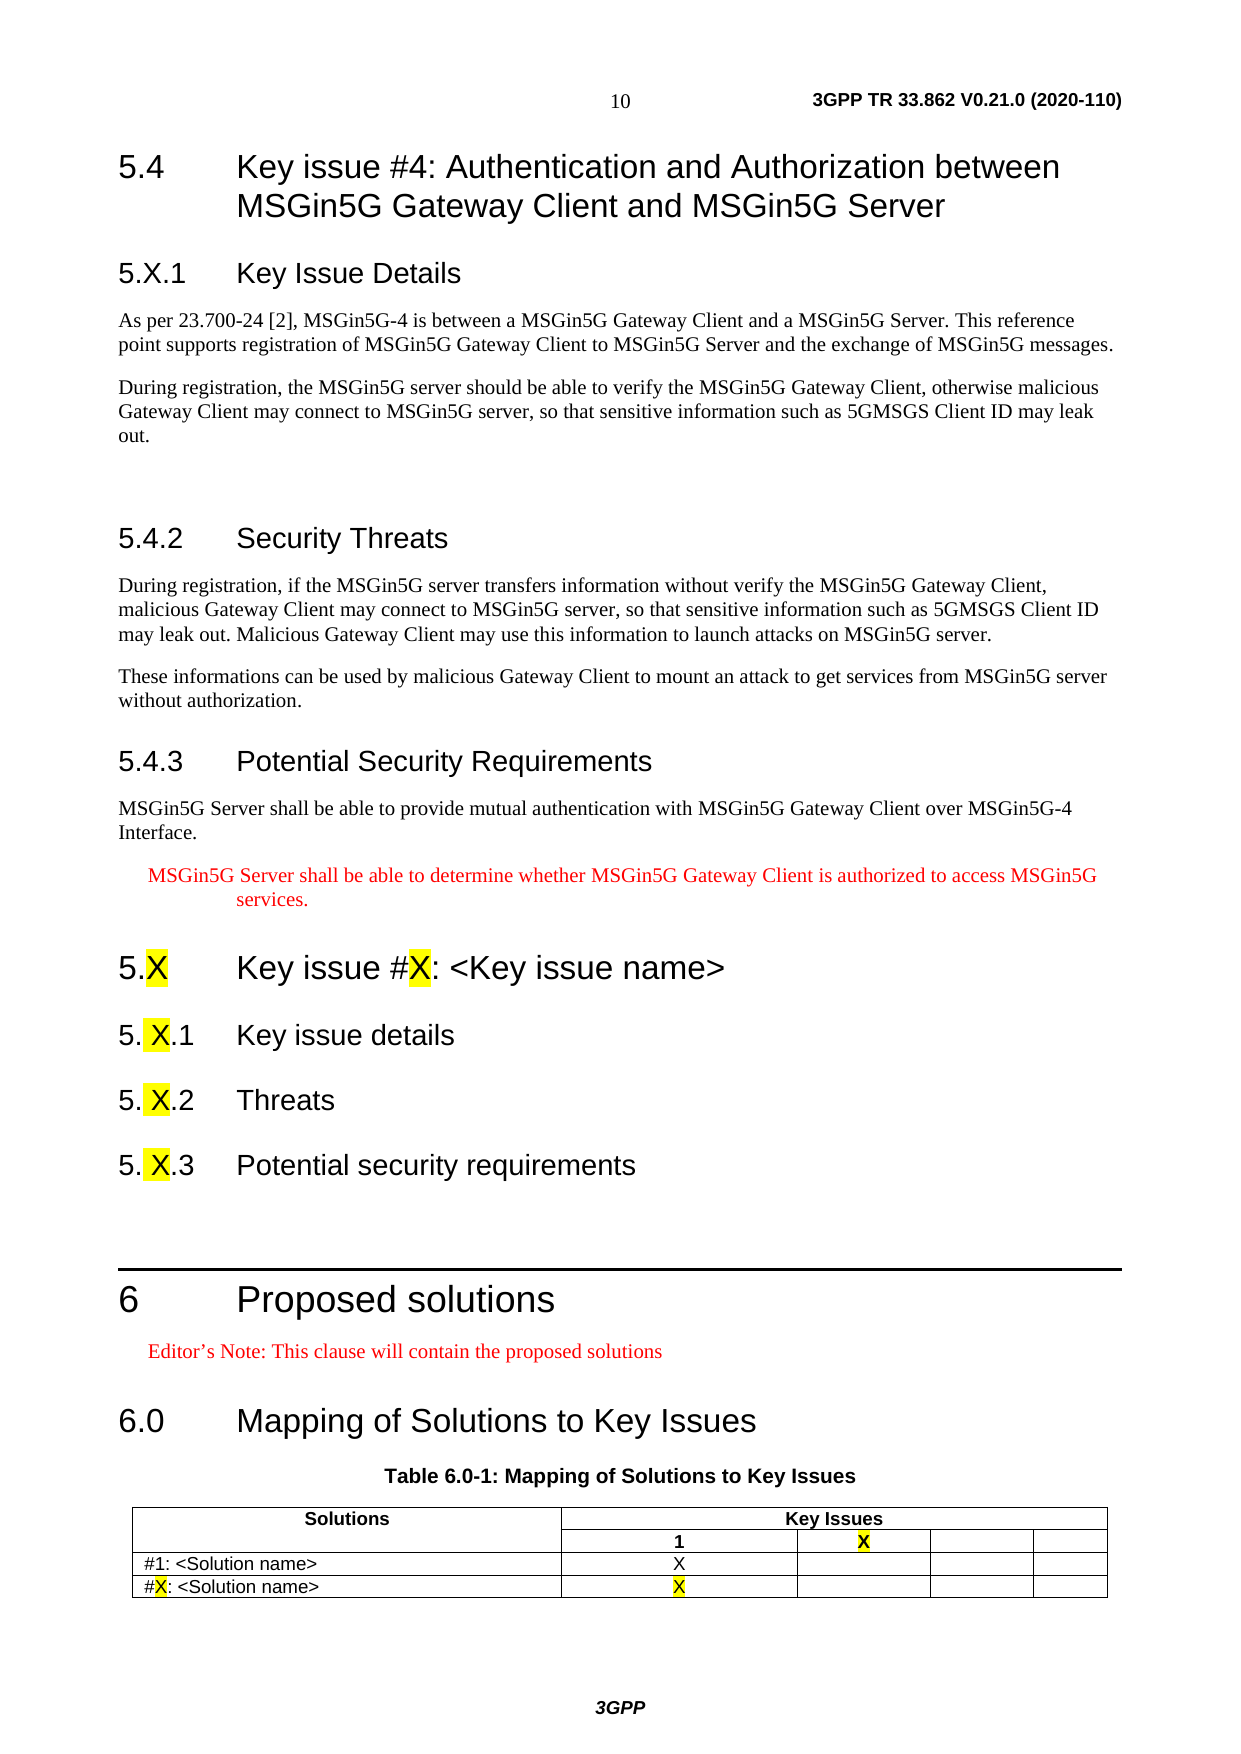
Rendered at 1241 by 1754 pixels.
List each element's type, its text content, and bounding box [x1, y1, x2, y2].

table_header Key Issues [562, 1508, 1107, 1529]
text Table 6.0-1: Mapping of Solutions to Key Issues [118, 1464, 1122, 1488]
table_cell [1034, 1576, 1107, 1597]
table_cell [798, 1576, 930, 1597]
text Editor’s Note: This clause will contain the proposed solutions [148, 1339, 1122, 1363]
table_cell [798, 1553, 930, 1574]
table_cell [1034, 1530, 1107, 1552]
table_cell X [562, 1553, 797, 1574]
table_cell [931, 1576, 1033, 1597]
subtitle 6.0 Mapping of Solutions to Key Issues [118, 1401, 1122, 1439]
table_cell X [798, 1530, 858, 1552]
table_cell X [685, 1576, 797, 1597]
table_cell #X: <Solution name> [167, 1576, 561, 1597]
table_header Solutions [133, 1508, 561, 1552]
subtitle 6 Proposed solutions [118, 1271, 1122, 1320]
table_cell [931, 1530, 1033, 1552]
table_cell [931, 1553, 1033, 1574]
table_cell #1: <Solution name> [133, 1553, 561, 1574]
table_cell X [562, 1576, 673, 1597]
table_cell 1 [562, 1530, 797, 1552]
table_cell X [870, 1530, 930, 1552]
table_cell [1034, 1553, 1107, 1574]
